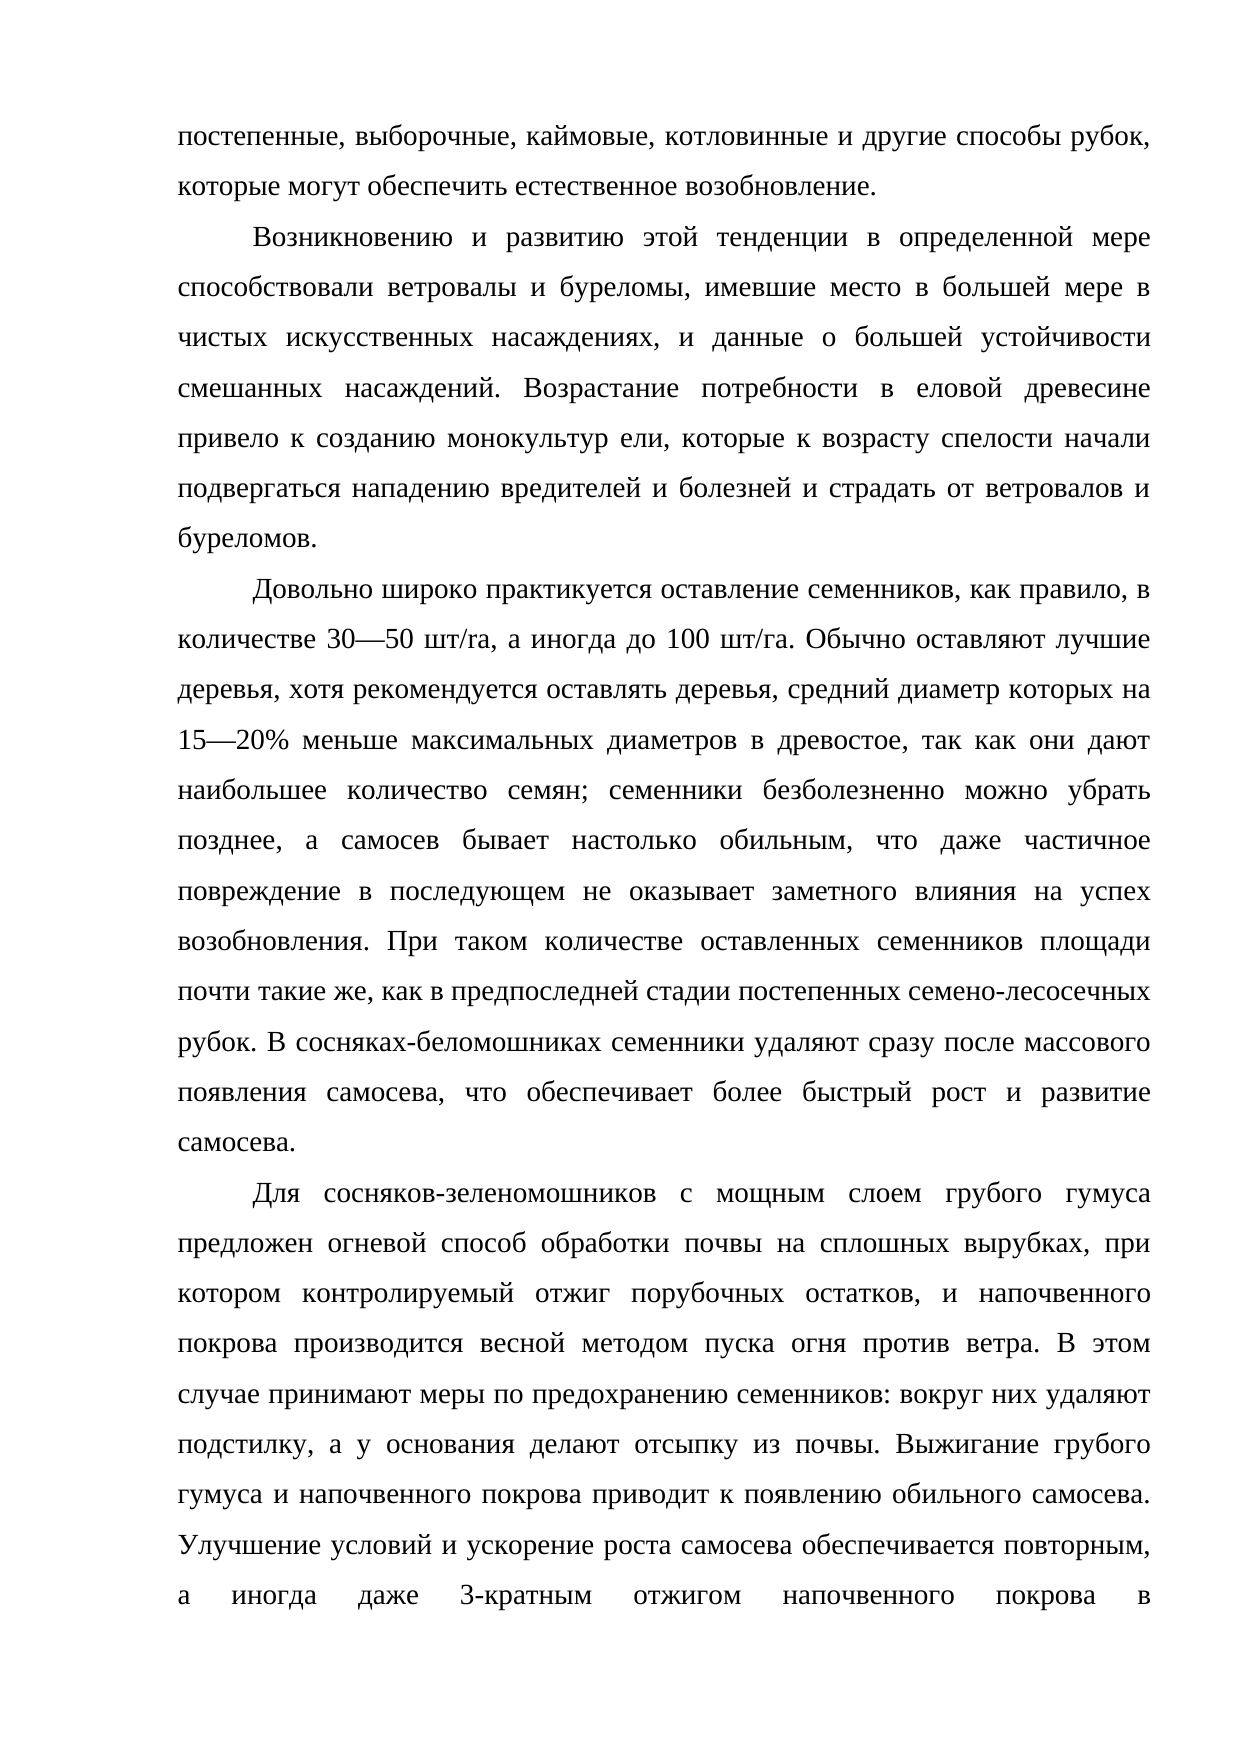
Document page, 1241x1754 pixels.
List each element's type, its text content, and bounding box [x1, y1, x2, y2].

text Довольно широко практикуется оставление семенников, как правило, в количестве 30—50 шт/ra, а иногда до 100 шт/га. Обычно оставляют лучшие деревья, хотя рекомендуется оставлять деревья, средний диаметр которых на 15—20% меньше максимальных диаметров в древостое, так как они дают наибольшее количество семян; семенники безболезненно можно убрать позднее, а самосев бывает настолько обильным, что даже частичное повреждение в последующем не оказывает заметного влияния на успех возобновления. При таком количестве оставленных семенников площади почти такие же, как в предпоследней стадии постепенных семено-лесосечных рубок. В сосняках-беломошниках семенники удаляют сразу после массового появления самосева, что обеспечивает более быстрый рост и развитие самосева. [177, 571, 1152, 1158]
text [177, 1175, 1152, 1611]
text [177, 118, 1152, 202]
text Возникновению и развитию этой тенденции в определенной мере способствовали ветровалы и буреломы, имевшие место в большей мере в чистых искусственных насаждениях, и данные о большей устойчивости смешанных насаждений. Возрастание потребности в еловой древесине привело к созданию монокультур ели, которые к возрасту спелости начали подвергаться нападению вредителей и болезней и страдать от ветровалов и буреломов. [177, 219, 1152, 554]
